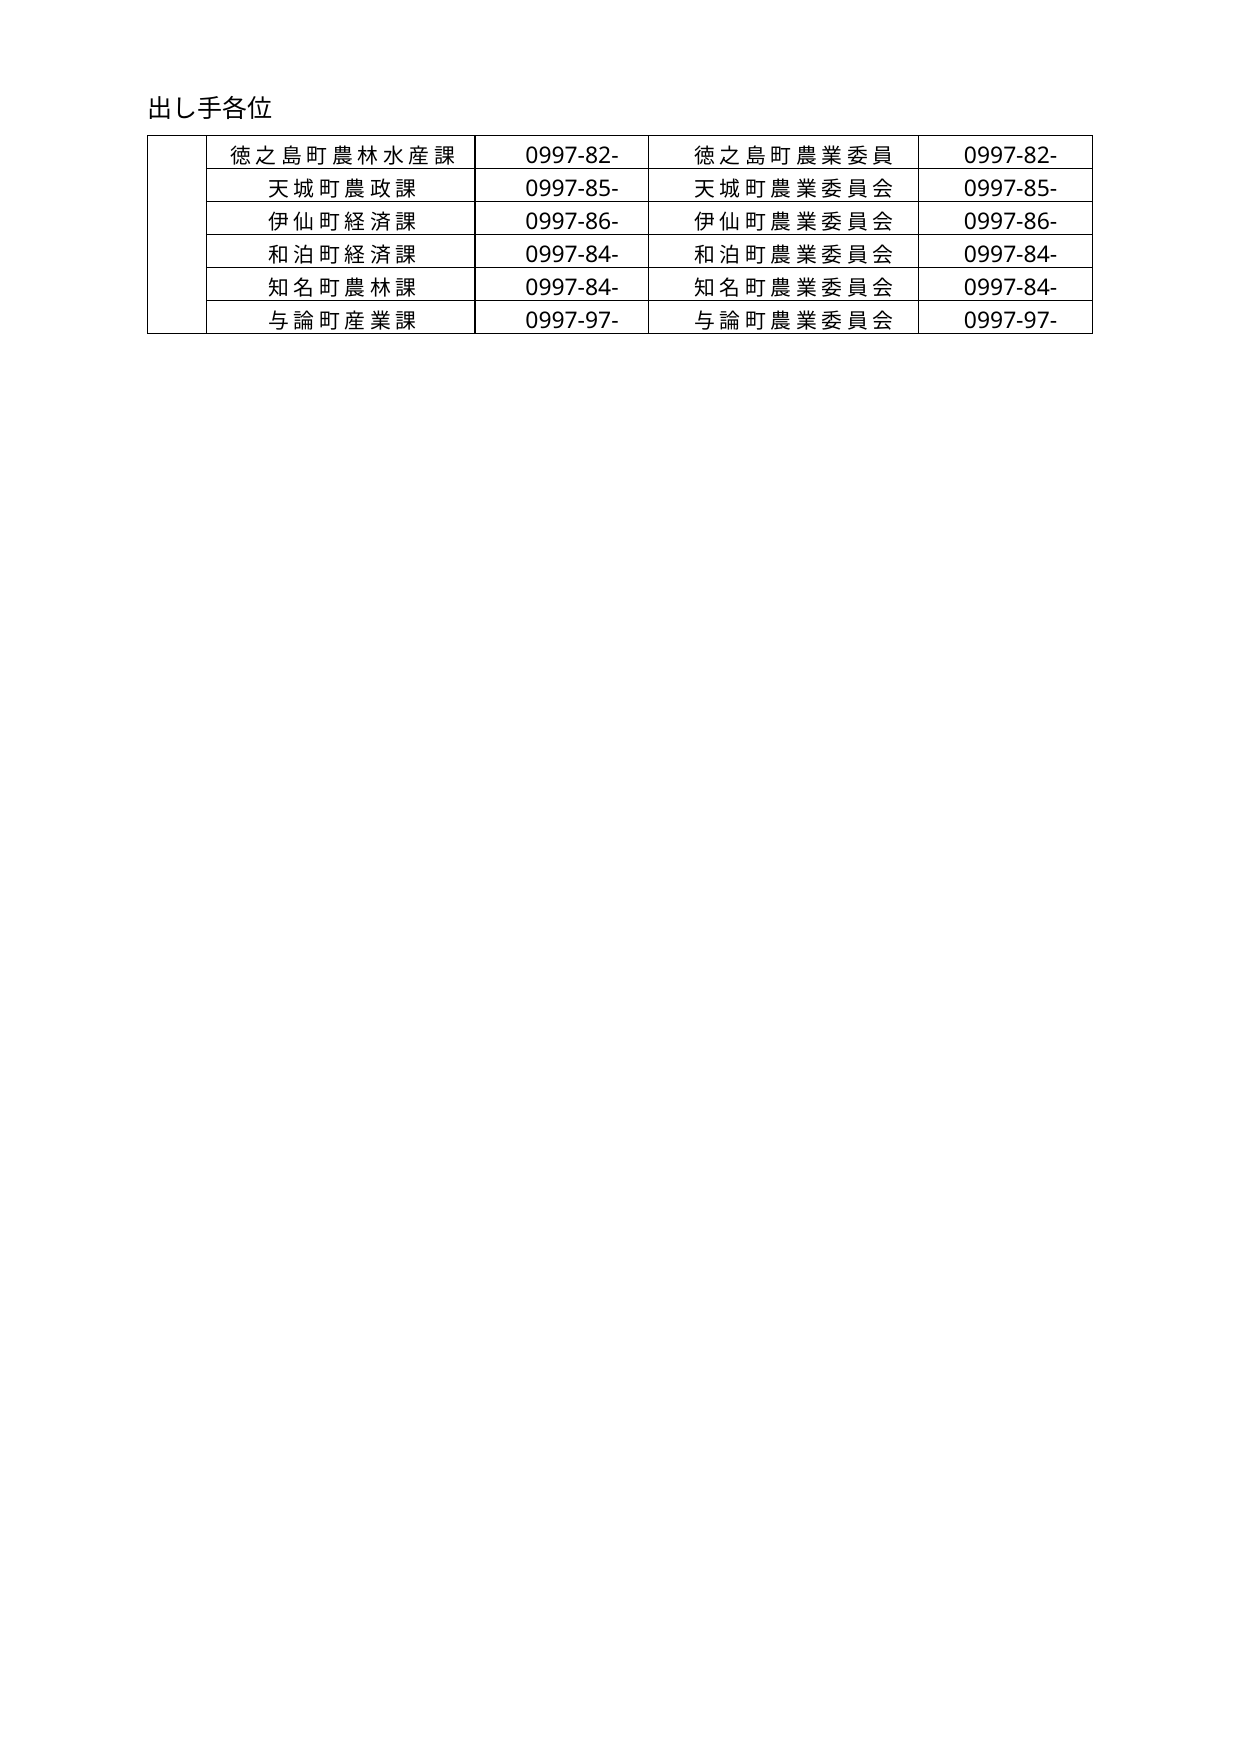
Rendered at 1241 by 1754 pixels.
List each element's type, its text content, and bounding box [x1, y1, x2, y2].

table_cell 知名町農林課 [207, 268, 474, 300]
table_cell 和泊町経済課 [207, 235, 474, 267]
table_cell 0997-97-4922 [919, 301, 1092, 333]
table_cell 0997-84-3524 [919, 235, 1092, 267]
table_cell 0997-84-3165 [476, 268, 648, 300]
table_cell 与論町産業課 [207, 301, 474, 333]
table_cell 天城町農政課 [207, 169, 474, 201]
table_cell 和泊町農業委員会 [649, 235, 918, 267]
table_cell 徳之島町農業委員会 [649, 136, 918, 168]
table_cell 0997-97-4924 [476, 301, 648, 333]
table_cell 0997-85-4241 [919, 169, 1092, 201]
table_cell 0997-82-1111 [919, 136, 1092, 168]
table_cell 0997-84-3165 [919, 268, 1092, 300]
table_cell 0997-86-3111 [919, 202, 1092, 234]
table_cell 0997-84-3524 [476, 235, 648, 267]
table_cell 天城町農業委員会 [649, 169, 918, 201]
table_cell 0997-85-5257 [476, 169, 648, 201]
table_cell 0997-86-3111 [476, 202, 648, 234]
table_cell 与論町農業委員会 [649, 301, 918, 333]
table_cell 知名町農業委員会 [649, 268, 918, 300]
table_cell 伊仙町経済課 [207, 202, 474, 234]
table_cell 伊仙町農業委員会 [649, 202, 918, 234]
table_cell 0997-82-1111 [476, 136, 648, 168]
table_cell 徳之島町農林水産課 [207, 136, 474, 168]
